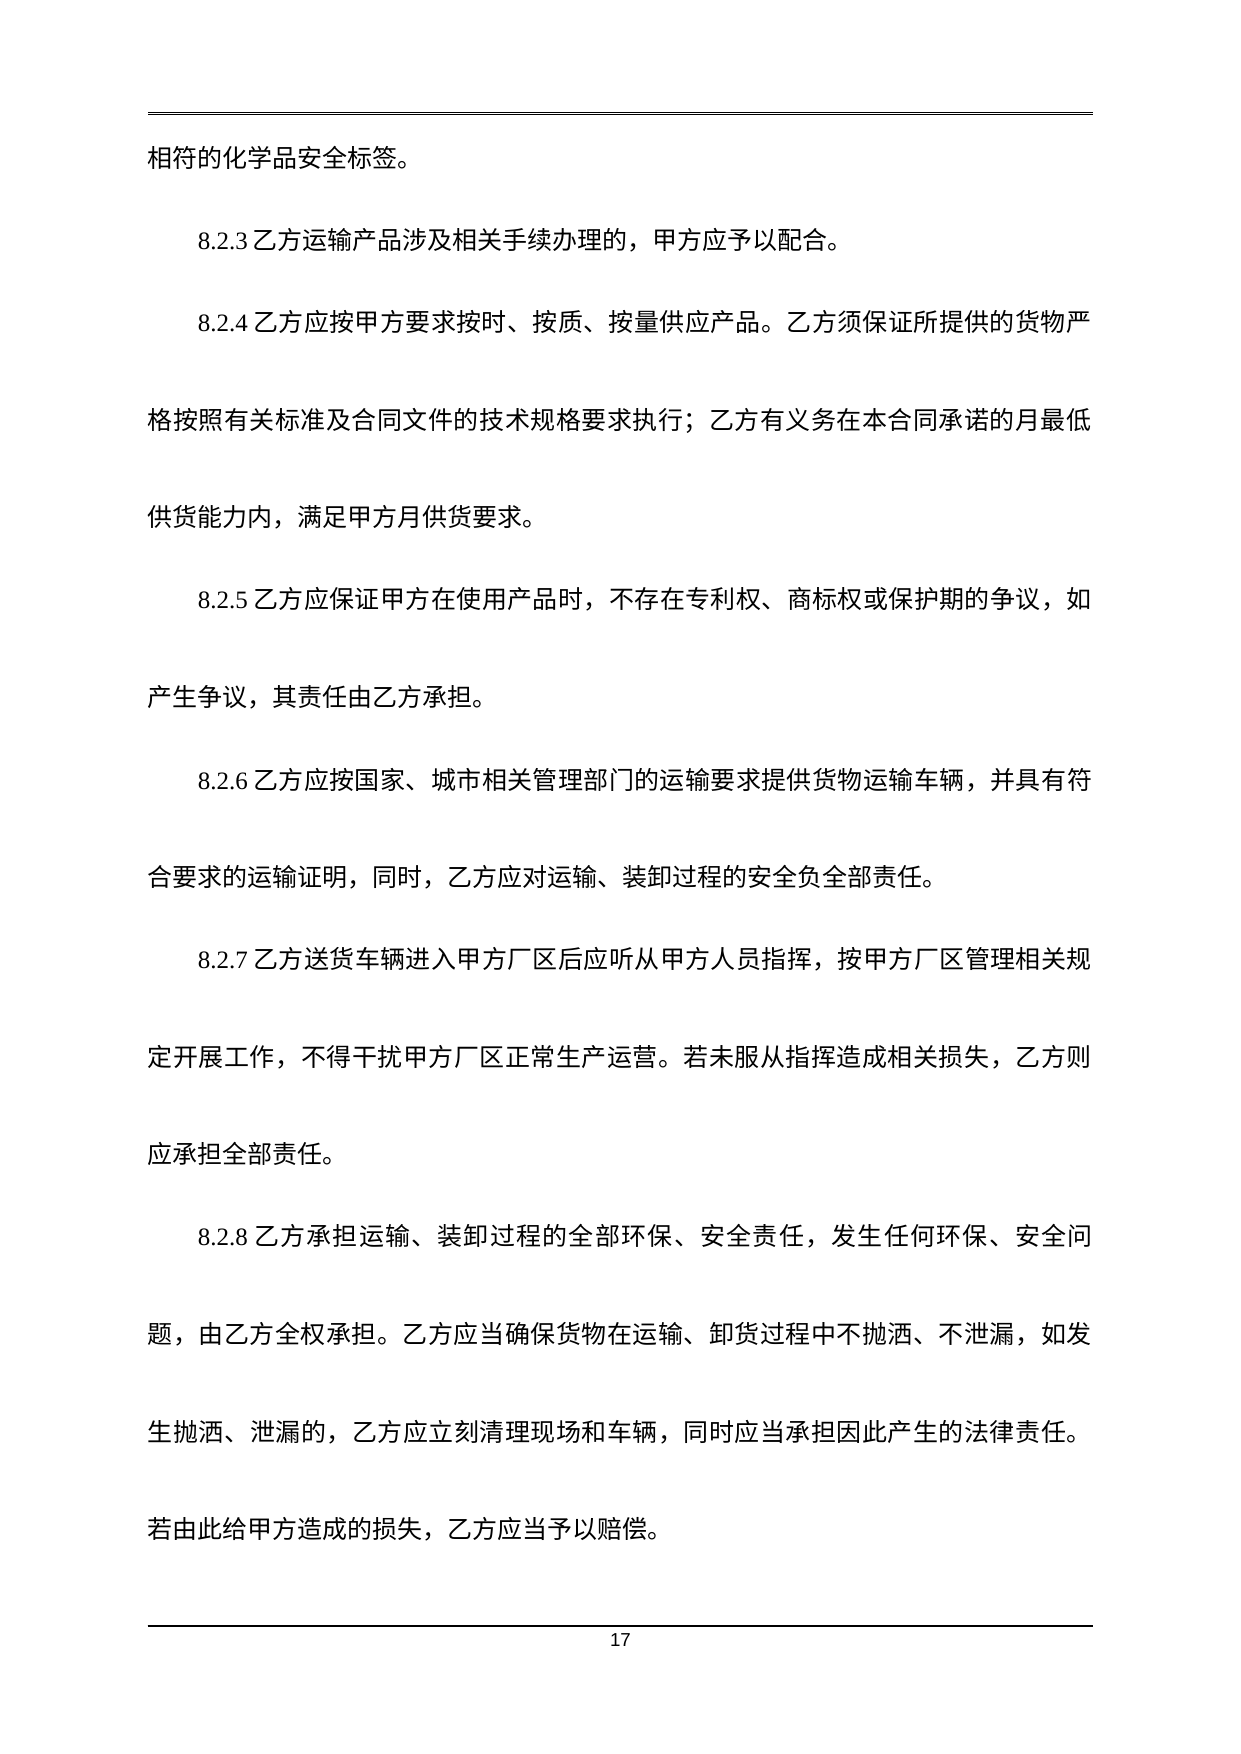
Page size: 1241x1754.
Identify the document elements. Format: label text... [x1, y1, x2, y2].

text 8.2.8乙方承担运输、装卸过程的全部环保、安全责任，发生任何环保、安全问题，由乙方全权承担。乙方应当确保货物在运输、卸货过程中不抛洒、不泄漏，如发生抛洒、泄漏的，乙方应立刻清理现场和车辆，同时应当承担因此产生的法律责任。若由此给甲方造成的损失，乙方应当予以赔偿。 [148, 1203, 1093, 1561]
text 8.2.7乙方送货车辆进入甲方厂区后应听从甲方人员指挥，按甲方厂区管理相关规定开展工作，不得干扰甲方厂区正常生产运营。若未服从指挥造成相关损失，乙方则应承担全部责任。 [148, 926, 1093, 1186]
text 8.2.4乙方应按甲方要求按时、按质、按量供应产品。乙方须保证所提供的货物严格按照有关标准及合同文件的技术规格要求执行；乙方有义务在本合同承诺的月最低供货能力内，满足甲方月供货要求。 [148, 289, 1093, 549]
text 8.2.6乙方应按国家、城市相关管理部门的运输要求提供货物运输车辆，并具有符合要求的运输证明，同时，乙方应对运输、装卸过程的安全负全部责任。 [148, 746, 1093, 908]
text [148, 124, 1093, 189]
text 8.2.3乙方运输产品涉及相关手续办理的，甲方应予以配合。 [148, 207, 1093, 272]
text 8.2.5乙方应保证甲方在使用产品时，不存在专利权、商标权或保护期的争议，如产生争议，其责任由乙方承担。 [148, 566, 1093, 729]
